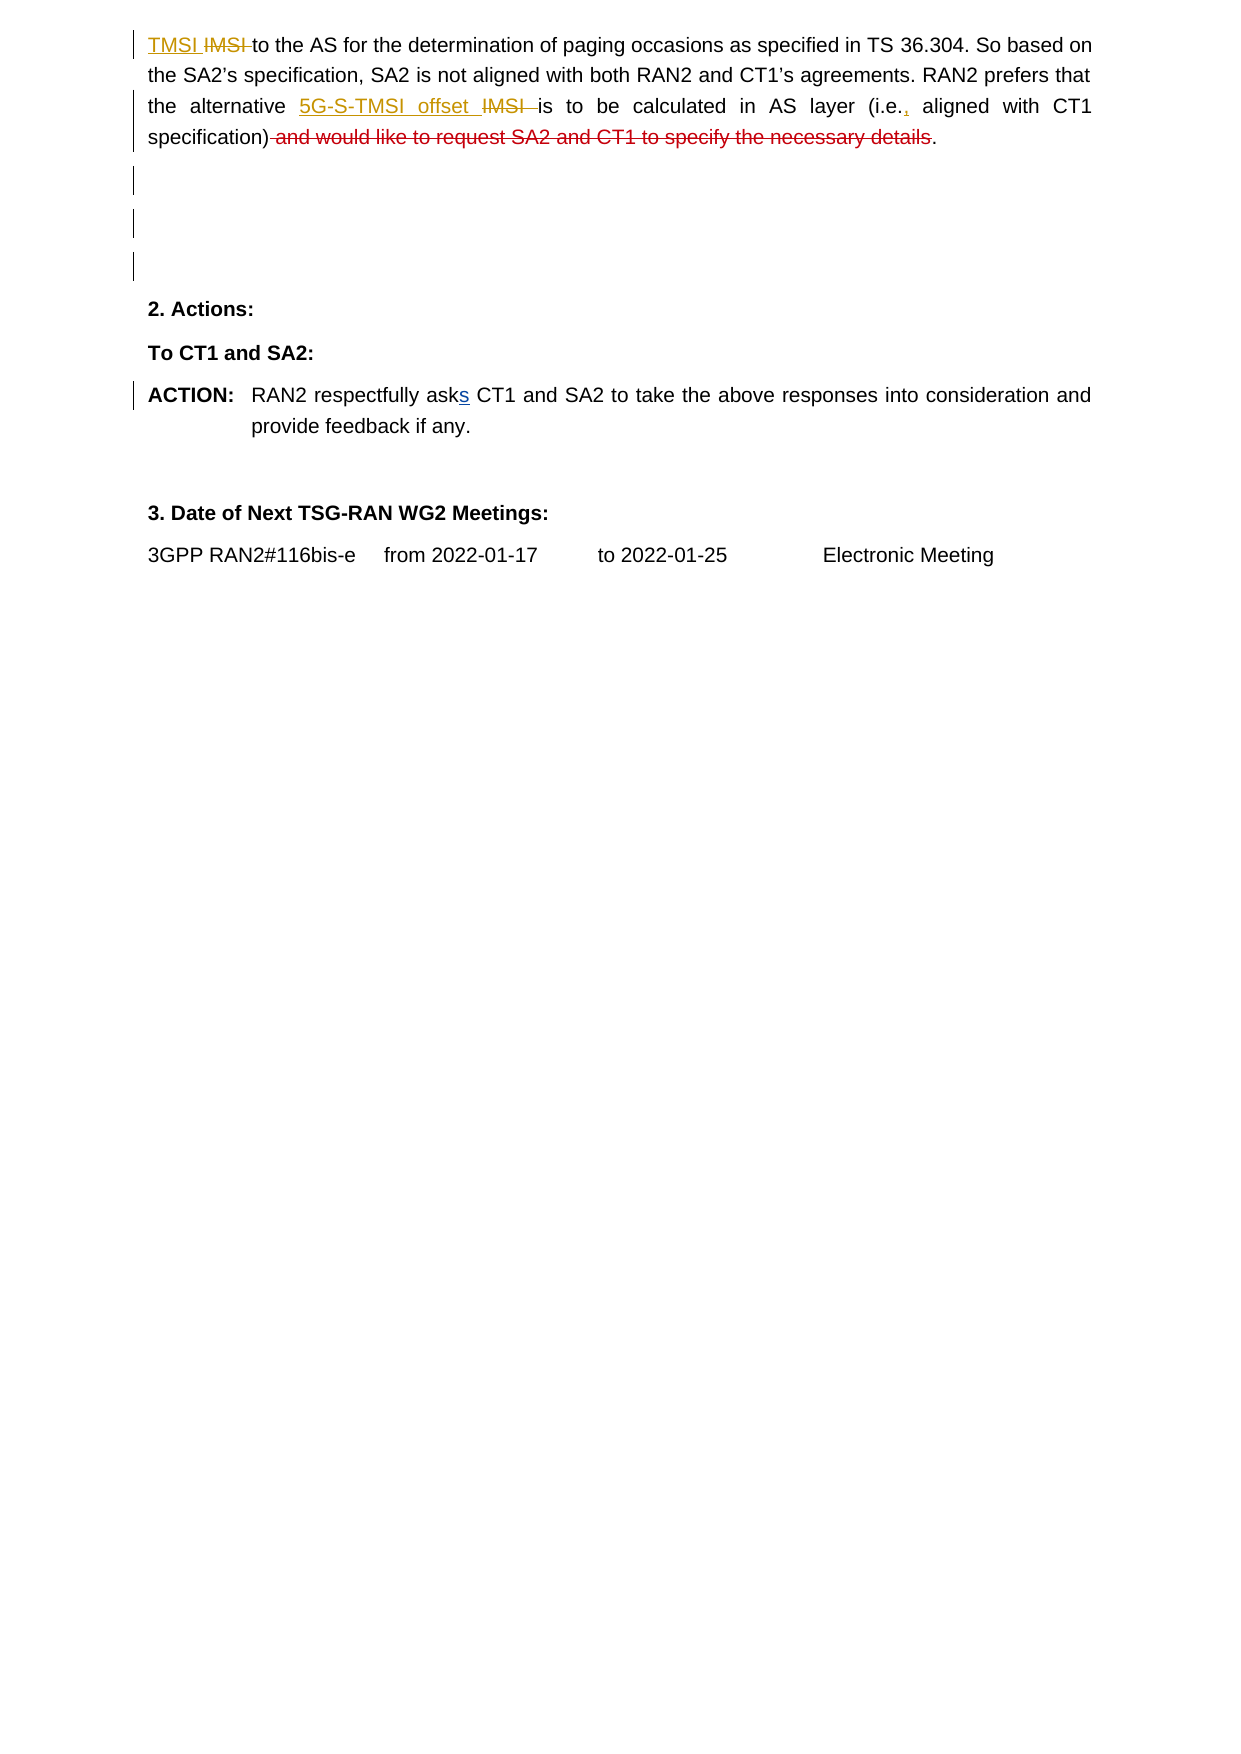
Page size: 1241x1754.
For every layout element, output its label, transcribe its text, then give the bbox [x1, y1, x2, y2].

text 3GPP RAN2#116bis-e from 2022-01-17 to 2022-01-25 Electronic Meeting [148, 541, 1092, 570]
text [148, 30, 1092, 152]
text To CT1 and SA2: [148, 338, 1092, 367]
text 3. Date of Next TSG-RAN WG2 Meetings: [148, 498, 1092, 527]
text ACTION: RAN2 respectfully ask CT1 and SA2 to take the above responses into consideration and provide feedback if any. [148, 381, 1092, 441]
text 2. Actions: [148, 295, 1092, 324]
